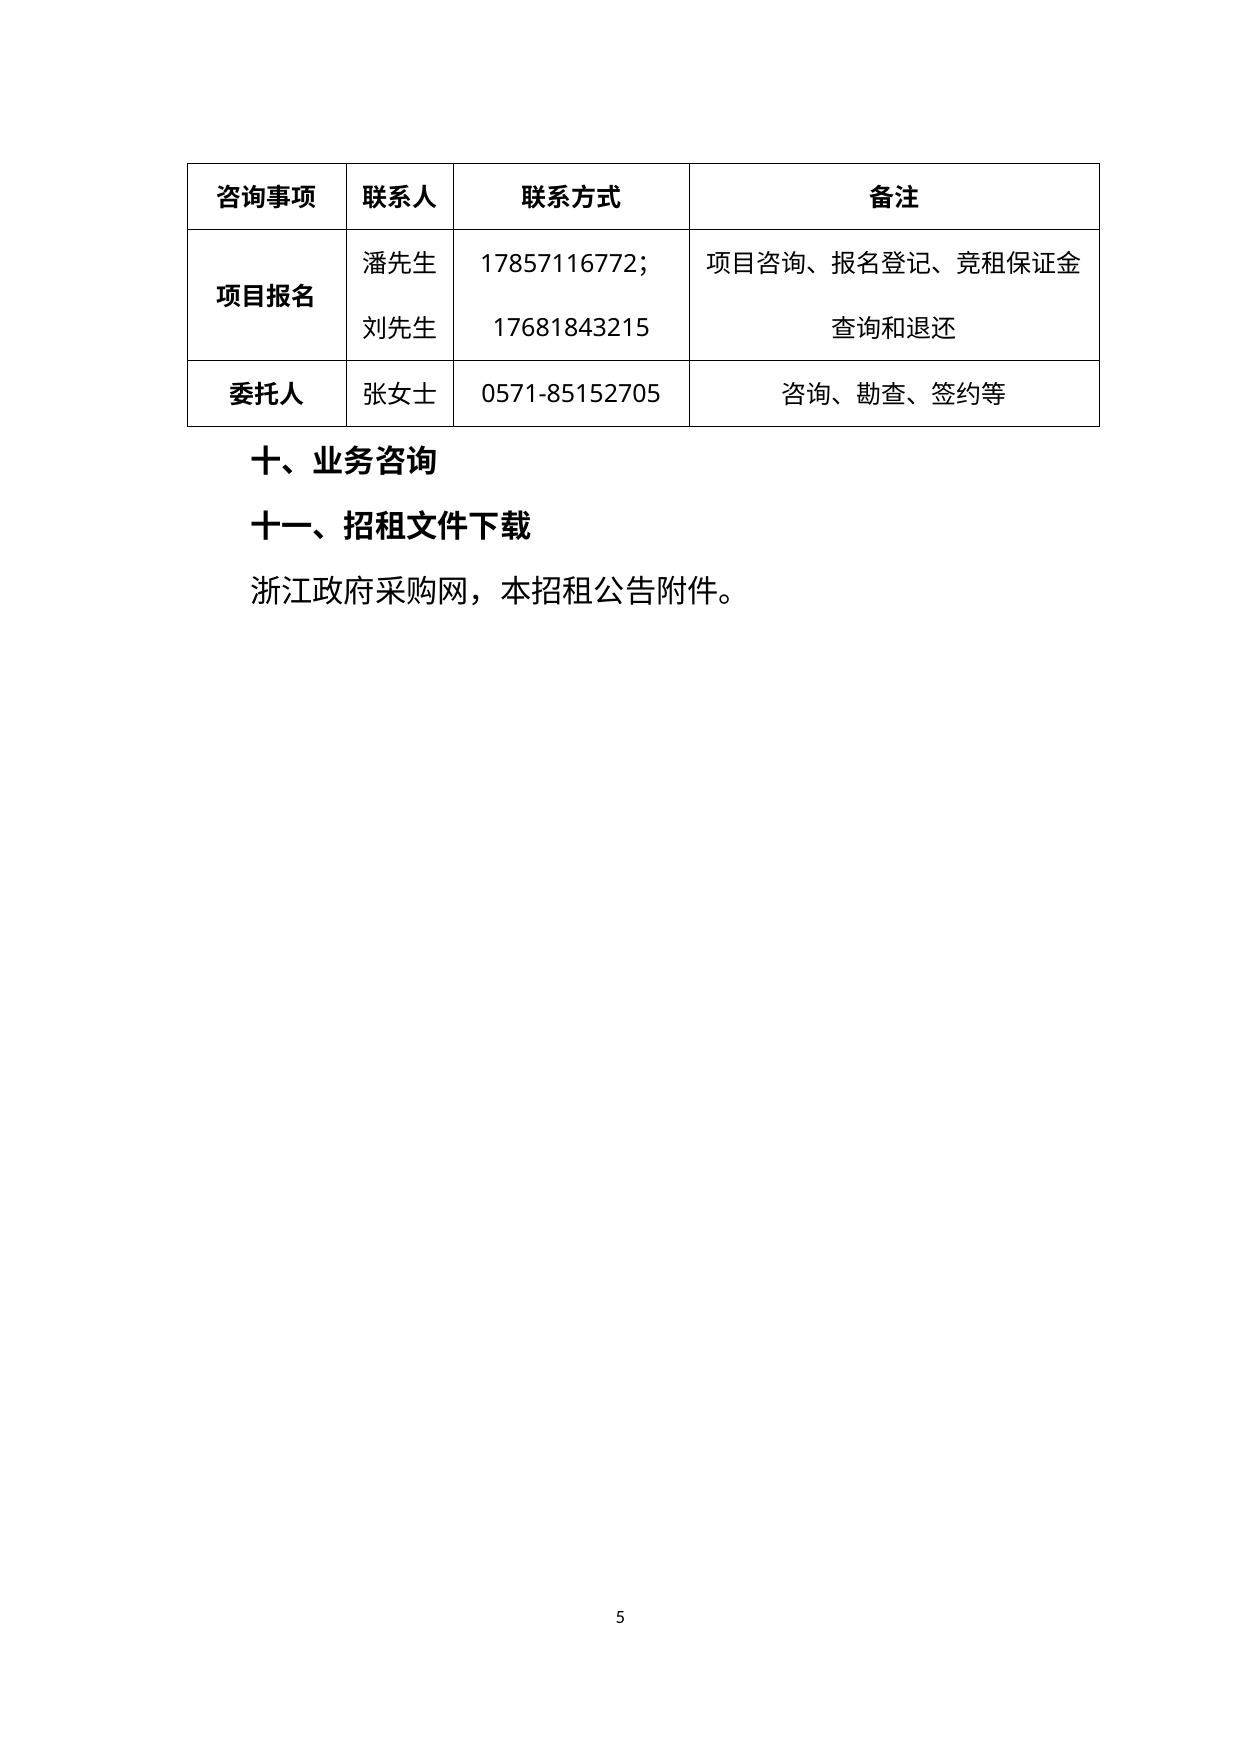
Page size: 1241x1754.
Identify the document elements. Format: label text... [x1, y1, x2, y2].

table_cell 17857116772； 17681843215 [454, 230, 689, 359]
table_cell 联系方式 [454, 164, 689, 228]
text 浙江政府采购网，本招租公告附件。 [187, 557, 1053, 622]
table_cell 联系人 [347, 164, 453, 228]
table_cell 潘先生 刘先生 [347, 230, 453, 359]
table_cell 咨询事项 [188, 164, 346, 228]
table_cell 项目报名 [188, 230, 346, 359]
table_cell 张女士 [347, 361, 453, 426]
table_cell 0571-85152705 [454, 361, 689, 426]
text 十一、招租文件下载 [187, 492, 1053, 557]
table_cell 咨询、勘查、签约等 [690, 361, 1099, 426]
text 十、业务咨询 [187, 427, 1053, 492]
table_cell 项目咨询、报名登记、竞租保证金查询和退还 [690, 230, 1099, 359]
table_cell 委托人 [188, 361, 346, 426]
table_cell 备注 [690, 164, 1099, 228]
